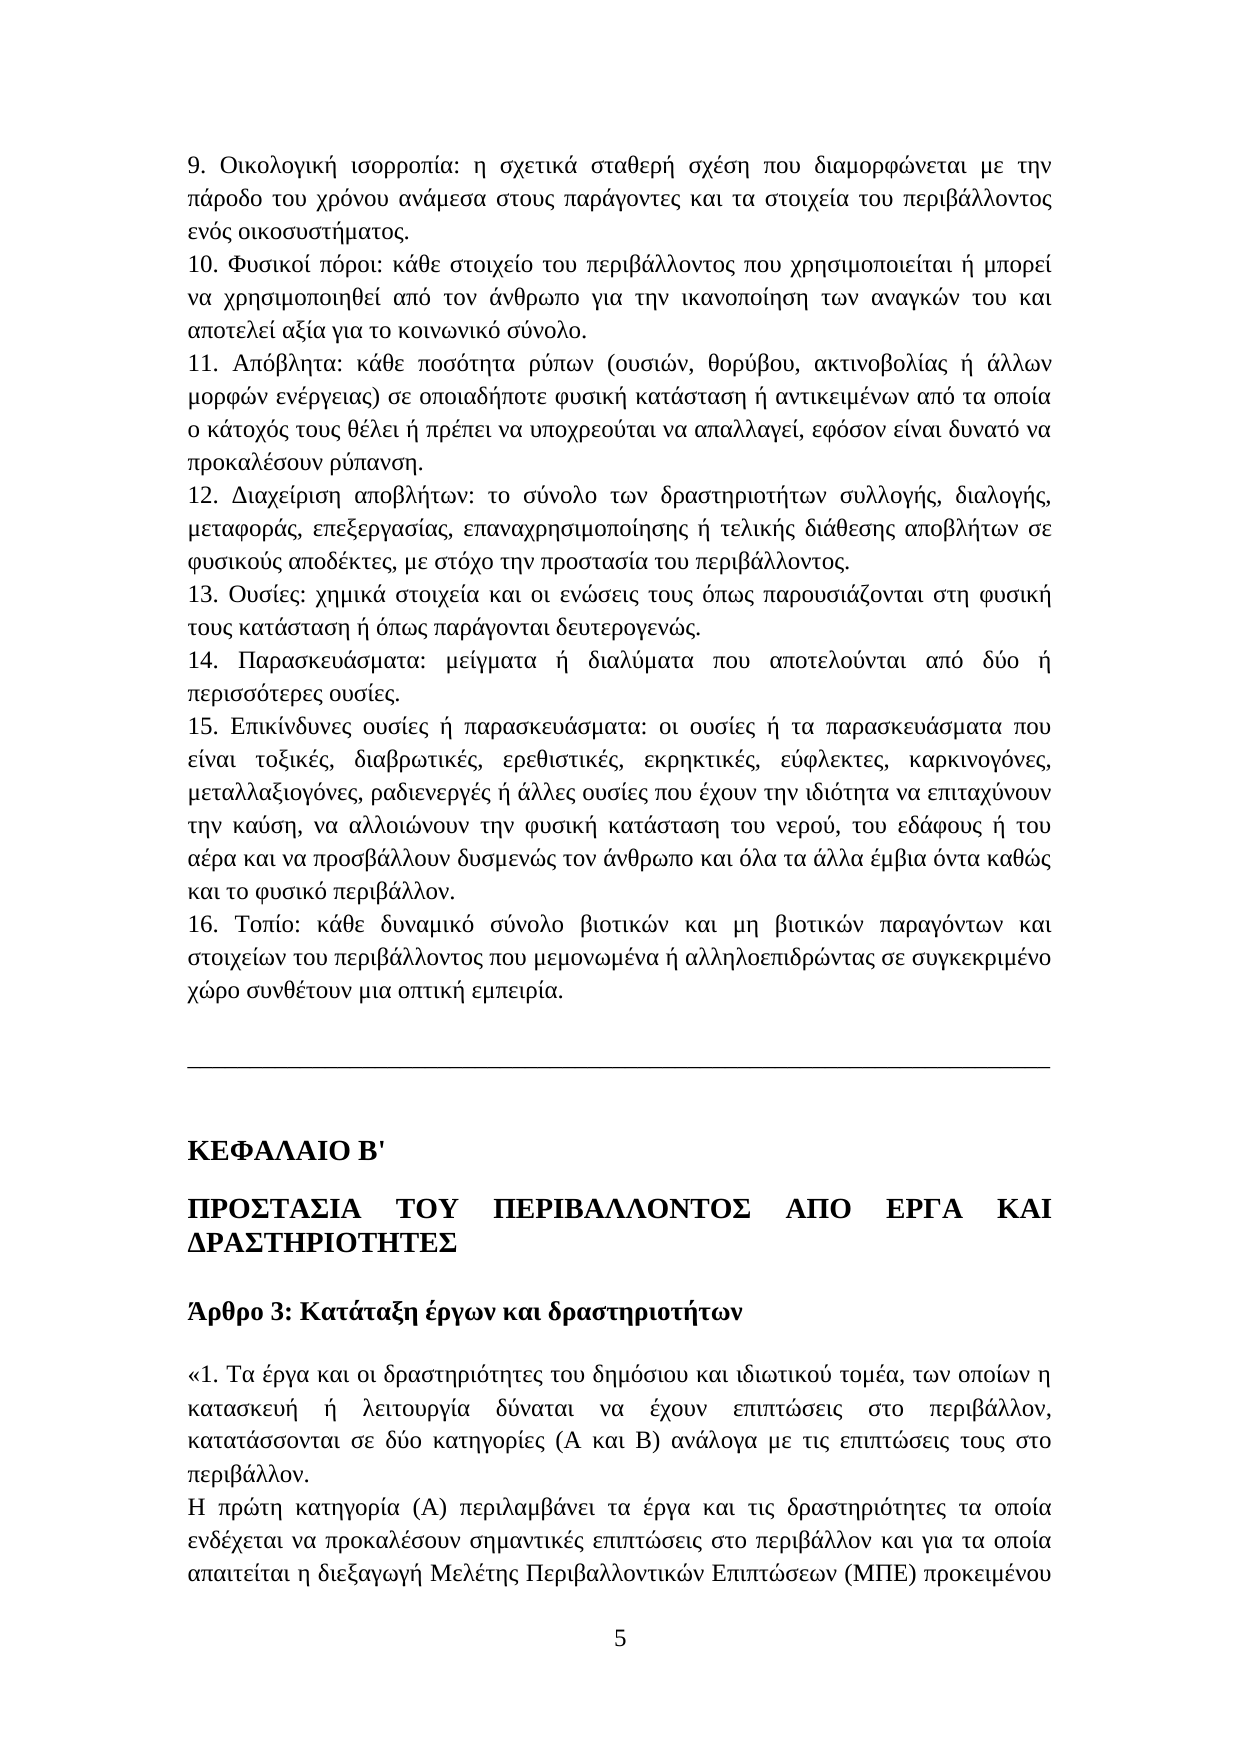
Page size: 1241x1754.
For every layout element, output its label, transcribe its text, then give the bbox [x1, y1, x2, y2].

text _____________________________________________________________________ [187, 1042, 1053, 1070]
text 11. Απόβλητα: κάθε ποσότητα ρύπων (ουσιών, θορύβου, ακτινοβολίας ή άλλων μορφών ενέργειας) σε οποιαδήποτε φυσική κατάσταση ή αντικειμένων από τα οποία ο κάτοχός τους θέλει ή πρέπει να υποχρεούται να απαλλαγεί, εφόσον είναι δυνατό να προκαλέσουν ρύπανση. [187, 348, 1053, 476]
text 15. Επικίνδυνες ουσίες ή παρασκευάσματα: οι ουσίες ή τα παρασκευάσματα που είναι τοξικές, διαβρωτικές, ερεθιστικές, εκρηκτικές, εύφλεκτες, καρκινογόνες, μεταλλαξιογόνες, ραδιενεργές ή άλλες ουσίες που έχουν την ιδιότητα να επιταχύνουν την καύση, να αλλοιώνουν την φυσική κατάσταση του νερού, του εδάφους ή του αέρα και να προσβάλλουν δυσμενώς τον άνθρωπο και όλα τα άλλα έμβια όντα καθώς και το φυσικό περιβάλλον. [187, 711, 1053, 905]
text 9. Οικολογική ισορροπία: η σχετικά σταθερή σχέση που διαμορφώνεται με την πάροδο του χρόνου ανάμεσα στους παράγοντες και τα στοιχεία του περιβάλλοντος ενός οικοσυστήματος. [187, 150, 1053, 245]
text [187, 1492, 1053, 1586]
text 14. Παρασκευάσματα: μείγματα ή διαλύματα που αποτελούνται από δύο ή περισσότερες ουσίες. [187, 645, 1053, 707]
subtitle Άρθρο 3: Κατάταξη έργων και δραστηριοτήτων [187, 1295, 1053, 1327]
subtitle ΚΕΦΑΛΑΙΟ Β' [187, 1133, 1053, 1166]
text 10. Φυσικοί πόροι: κάθε στοιχείο του περιβάλλοντος που χρησιμοποιείται ή μπορεί να χρησιμοποιηθεί από τον άνθρωπο για την ικανοποίηση των αναγκών του και αποτελεί αξία για το κοινωνικό σύνολο. [187, 249, 1053, 344]
text 12. Διαχείριση αποβλήτων: το σύνολο των δραστηριοτήτων συλλογής, διαλογής, μεταφοράς, επεξεργασίας, επαναχρησιμοποίησης ή τελικής διάθεσης αποβλήτων σε φυσικούς αποδέκτες, με στόχο την προστασία του περιβάλλοντος. [187, 480, 1053, 575]
subtitle ΠΡΟΣΤΑΣΙΑ ΤΟΥ ΠΕΡΙΒΑΛΛΟΝΤΟΣ ΑΠΟ ΕΡΓΑ ΚΑΙ ΔΡΑΣΤΗΡΙΟΤΗΤΕΣ [187, 1191, 1053, 1258]
text «1. Τα έργα και οι δραστηριότητες του δημόσιου και ιδιωτικού τομέα, των οποίων η κατασκευή ή λειτουργία δύναται να έχουν επιπτώσεις στο περιβάλλον, κατατάσσονται σε δύο κατηγορίες (Α και Β) ανάλογα με τις επιπτώσεις τους στο περιβάλλον. [187, 1359, 1053, 1487]
text 13. Ουσίες: χημικά στοιχεία και οι ενώσεις τους όπως παρουσιάζονται στη φυσική τους κατάσταση ή όπως παράγονται δευτερογενώς. [187, 579, 1053, 641]
text 16. Τοπίο: κάθε δυναμικό σύνολο βιοτικών και μη βιοτικών παραγόντων και στοιχείων του περιβάλλοντος που μεμονωμένα ή αλληλοεπιδρώντας σε συγκεκριμένο χώρο συνθέτουν μια οπτική εμπειρία. [187, 909, 1053, 1004]
